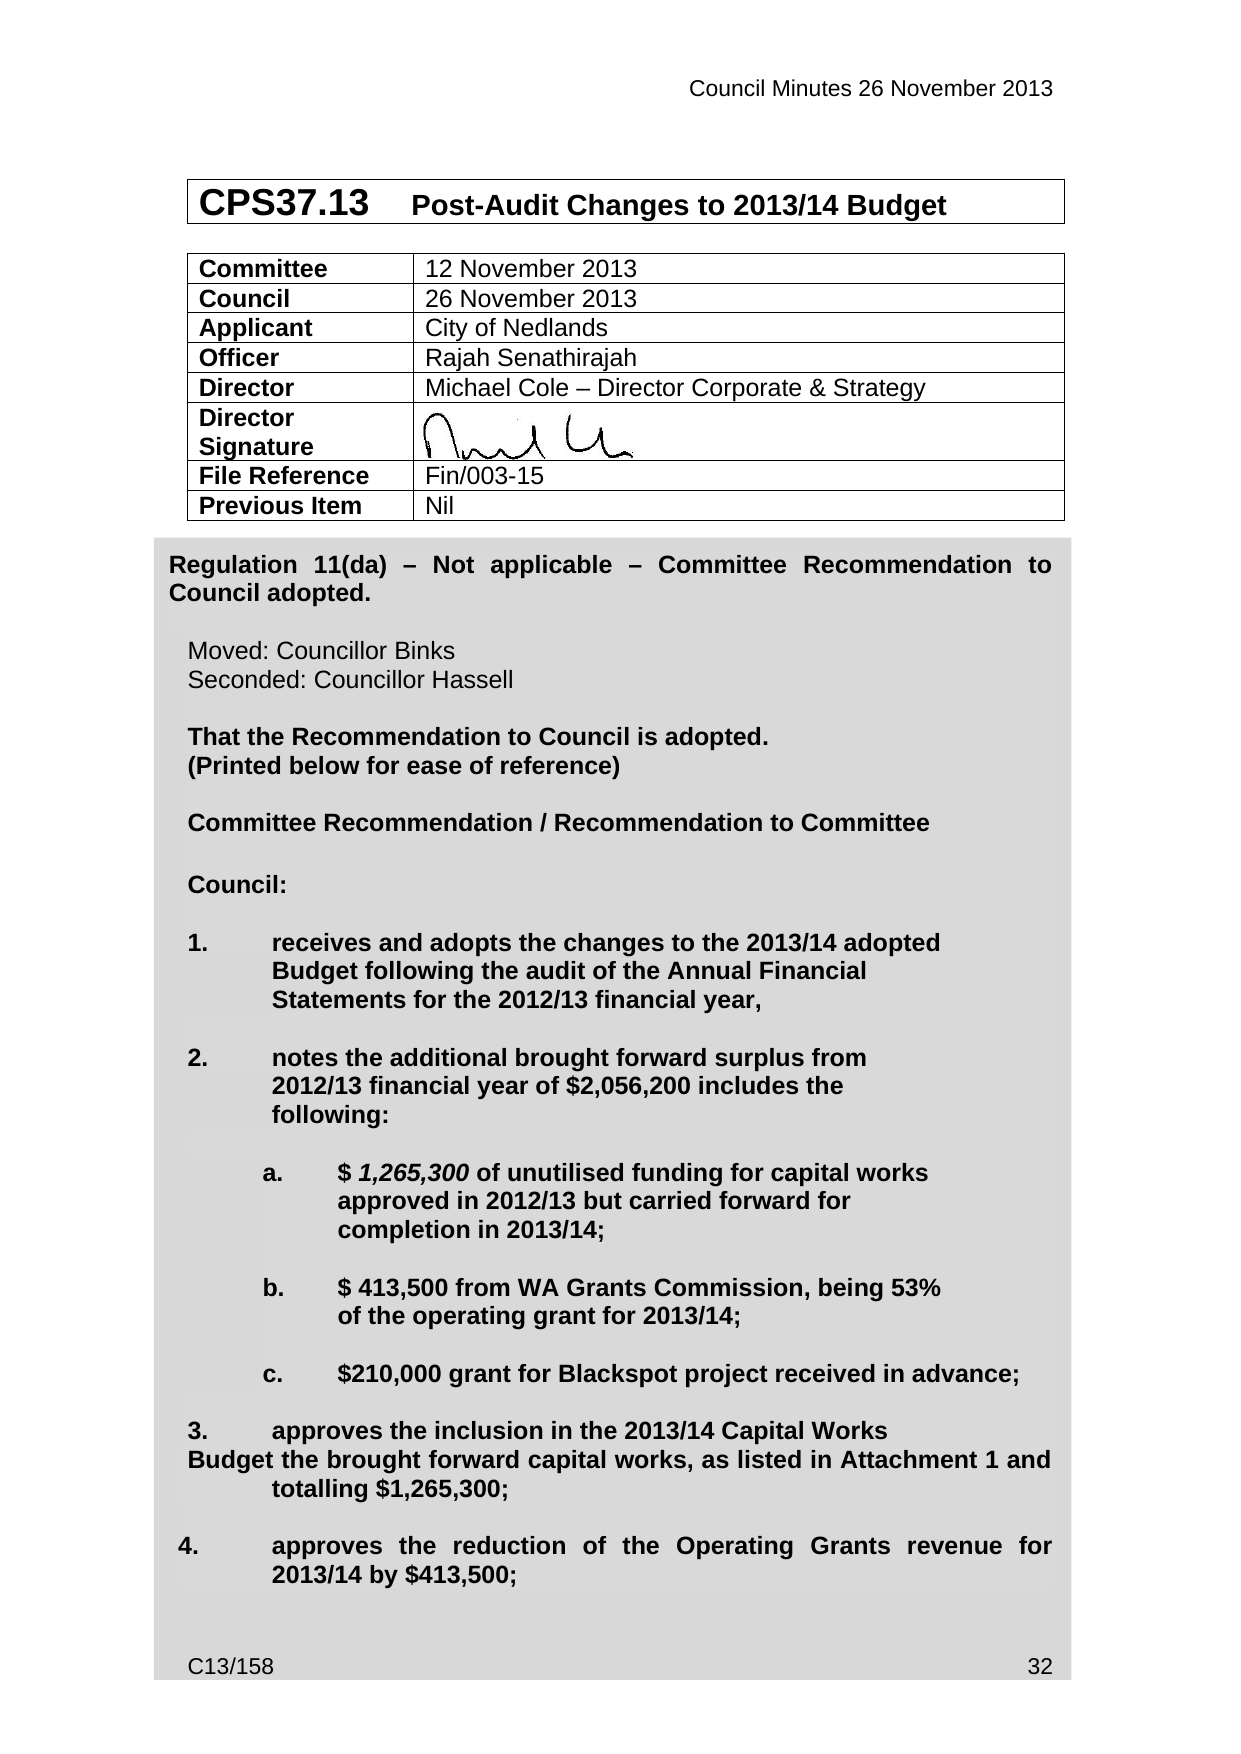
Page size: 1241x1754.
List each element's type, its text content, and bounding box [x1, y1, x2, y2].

table_cell Nil [414, 491, 1064, 520]
list 3. approves the inclusion in the 2013/14 Capital Works [187, 1416, 1053, 1445]
table_cell Director [188, 373, 413, 402]
list a. $ 1,265,300 of unutilised funding for capital works [262, 1158, 1053, 1186]
list 1. receives and adopts the changes to the 2013/14 adopted [187, 928, 1053, 956]
table_cell [414, 403, 1064, 460]
text Regulation 11(da) – Not applicable – Committee Recommendation to Council adopted. [168, 549, 1053, 607]
table_cell Applicant [188, 313, 413, 342]
table_header Committee [188, 254, 413, 282]
list c. $210,000 grant for Blackspot project received in advance; [262, 1359, 1053, 1388]
list (Printed below for ease of reference) [187, 751, 1053, 779]
list Budget the brought forward capital works, as listed in Attachment 1 and totalling $1,265,300; [178, 1445, 1053, 1503]
table_cell Rajah Senathirajah [414, 343, 1064, 372]
list Seconded: Councillor Hassell [187, 664, 1053, 693]
list Statements for the 2012/13 financial year, [272, 985, 1053, 1014]
table_cell File Reference [188, 461, 413, 490]
table_header CPS37.13 Post-Audit Changes to 2013/14 Budget [188, 180, 1064, 223]
table_cell Fin/003-15 [414, 461, 1064, 490]
table_header 12 November 2013 [414, 254, 1064, 282]
table_cell Director Signature [188, 403, 413, 460]
table_cell Michael Cole – Director Corporate & Strategy [414, 373, 1064, 402]
table_cell Previous Item [188, 491, 413, 520]
list approved in 2012/13 but carried forward for [262, 1186, 1053, 1215]
table_cell Council [188, 284, 413, 312]
list following: [272, 1100, 1053, 1129]
list completion in 2013/14; [262, 1215, 1053, 1244]
list 2. notes the additional brought forward surplus from [187, 1043, 1053, 1071]
table_cell 26 November 2013 [414, 284, 1064, 312]
list 4. approves the reduction of the Operating Grants revenue for 2013/14 by $413,500; [178, 1531, 1053, 1589]
list b. $ 413,500 from WA Grants Commission, being 53% [262, 1273, 1053, 1301]
text Committee Recommendation / Recommendation to Committee [187, 808, 1053, 837]
list Budget following the audit of the Annual Financial [272, 956, 1053, 985]
list Council: [187, 870, 1053, 899]
list of the operating grant for 2013/14; [262, 1301, 1053, 1330]
list 2012/13 financial year of $2,056,200 includes the [272, 1071, 1053, 1100]
list Moved: Councillor Binks [187, 636, 1053, 664]
table_cell Officer [188, 343, 413, 372]
table_cell City of Nedlands [414, 313, 1064, 342]
list That the Recommendation to Council is adopted. [187, 722, 1053, 751]
